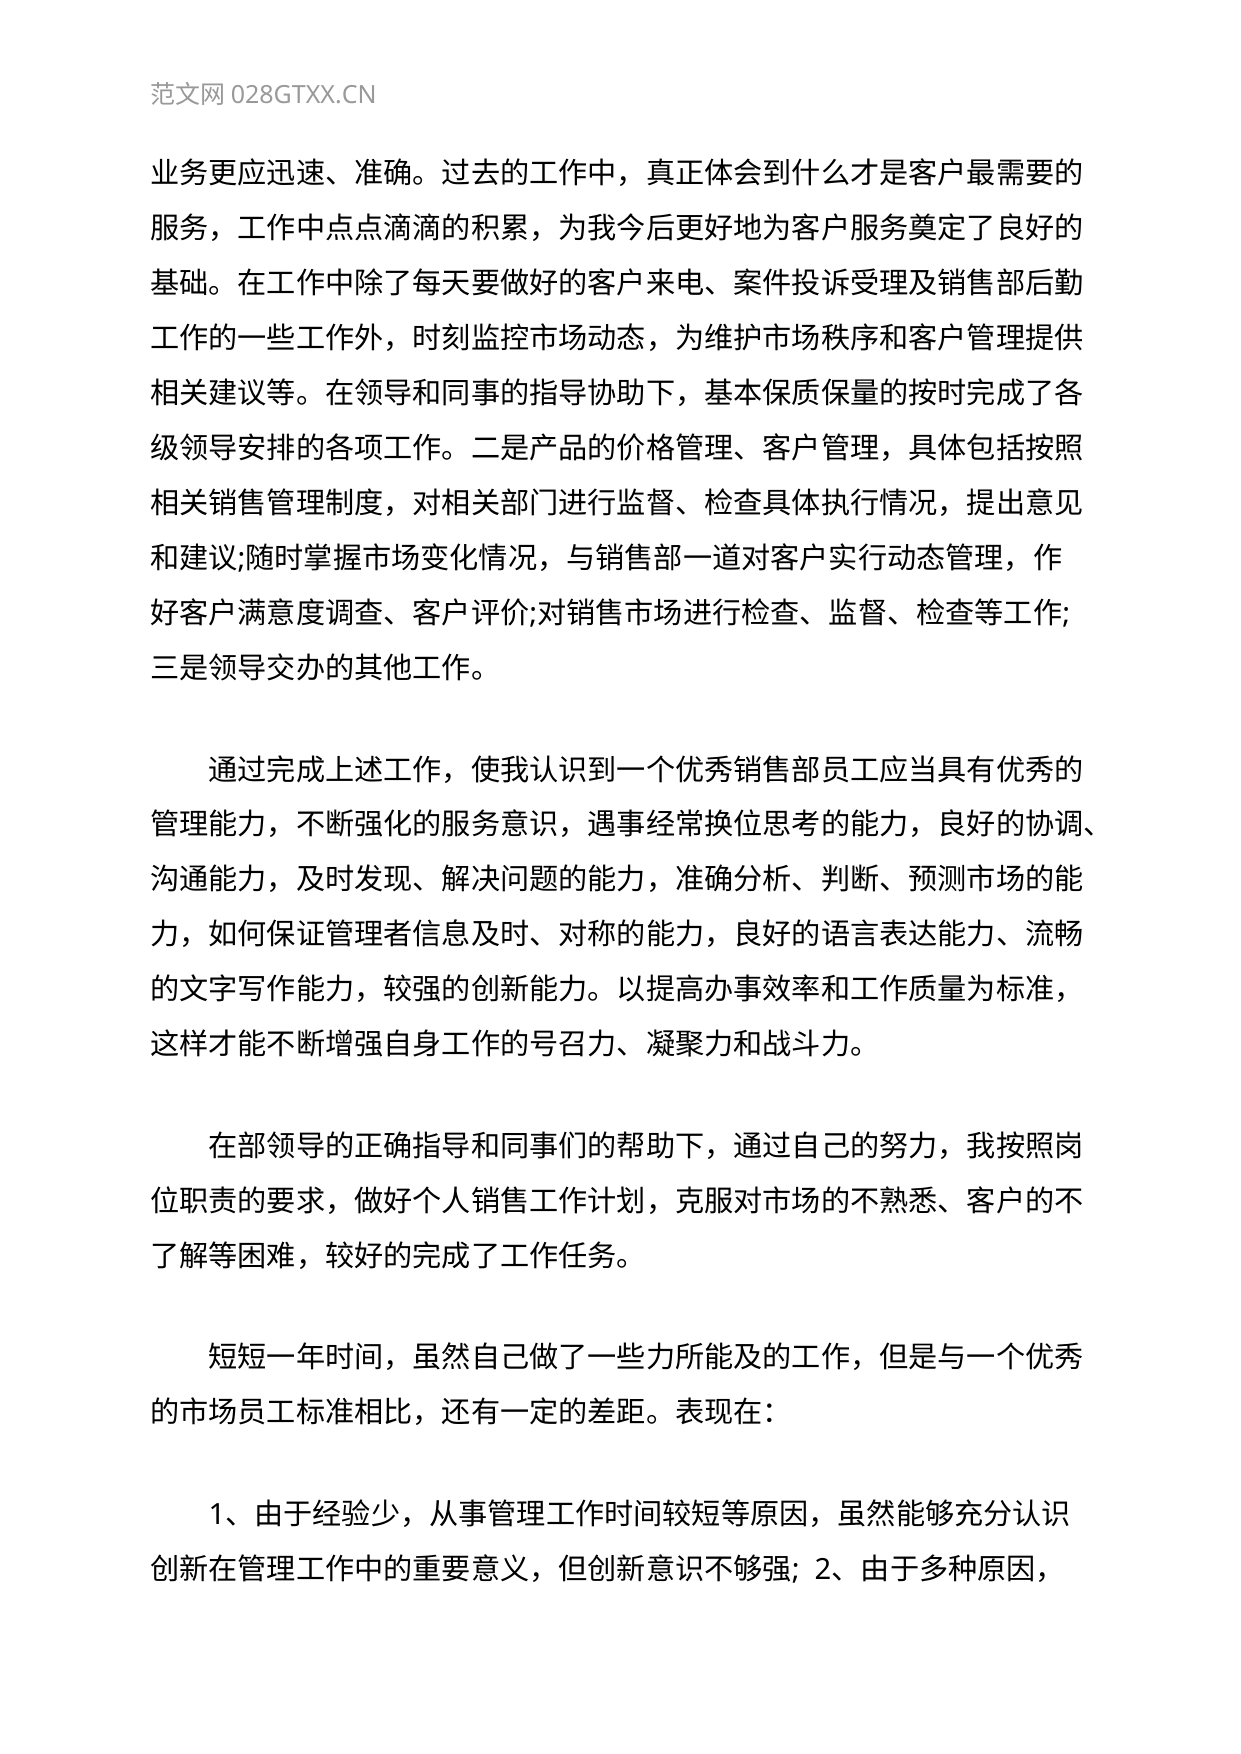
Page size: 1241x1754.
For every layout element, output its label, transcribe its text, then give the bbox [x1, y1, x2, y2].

text 在部领导的正确指导和同事们的帮助下，通过自己的努力，我按照岗位职责的要求，做好个人销售工作计划，克服对市场的不熟悉、客户的不了解等困难，较好的完成了工作任务。 [150, 1122, 1090, 1274]
text 通过完成上述工作，使我认识到一个优秀销售部员工应当具有优秀的管理能力，不断强化的服务意识，遇事经常换位思考的能力，良好的协调、沟通能力，及时发现、解决问题的能力，准确分析、判断、预测市场的能力，如何保证管理者信息及时、对称的能力，良好的语言表达能力、流畅的文字写作能力，较强的创新能力。以提高办事效率和工作质量为标准，这样才能不断增强自身工作的号召力、凝聚力和战斗力。 [150, 746, 1090, 1063]
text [150, 150, 1090, 687]
text 短短一年时间，虽然自己做了一些力所能及的工作，但是与一个优秀的市场员工标准相比，还有一定的差距。表现在： [150, 1334, 1090, 1431]
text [150, 1491, 1090, 1588]
